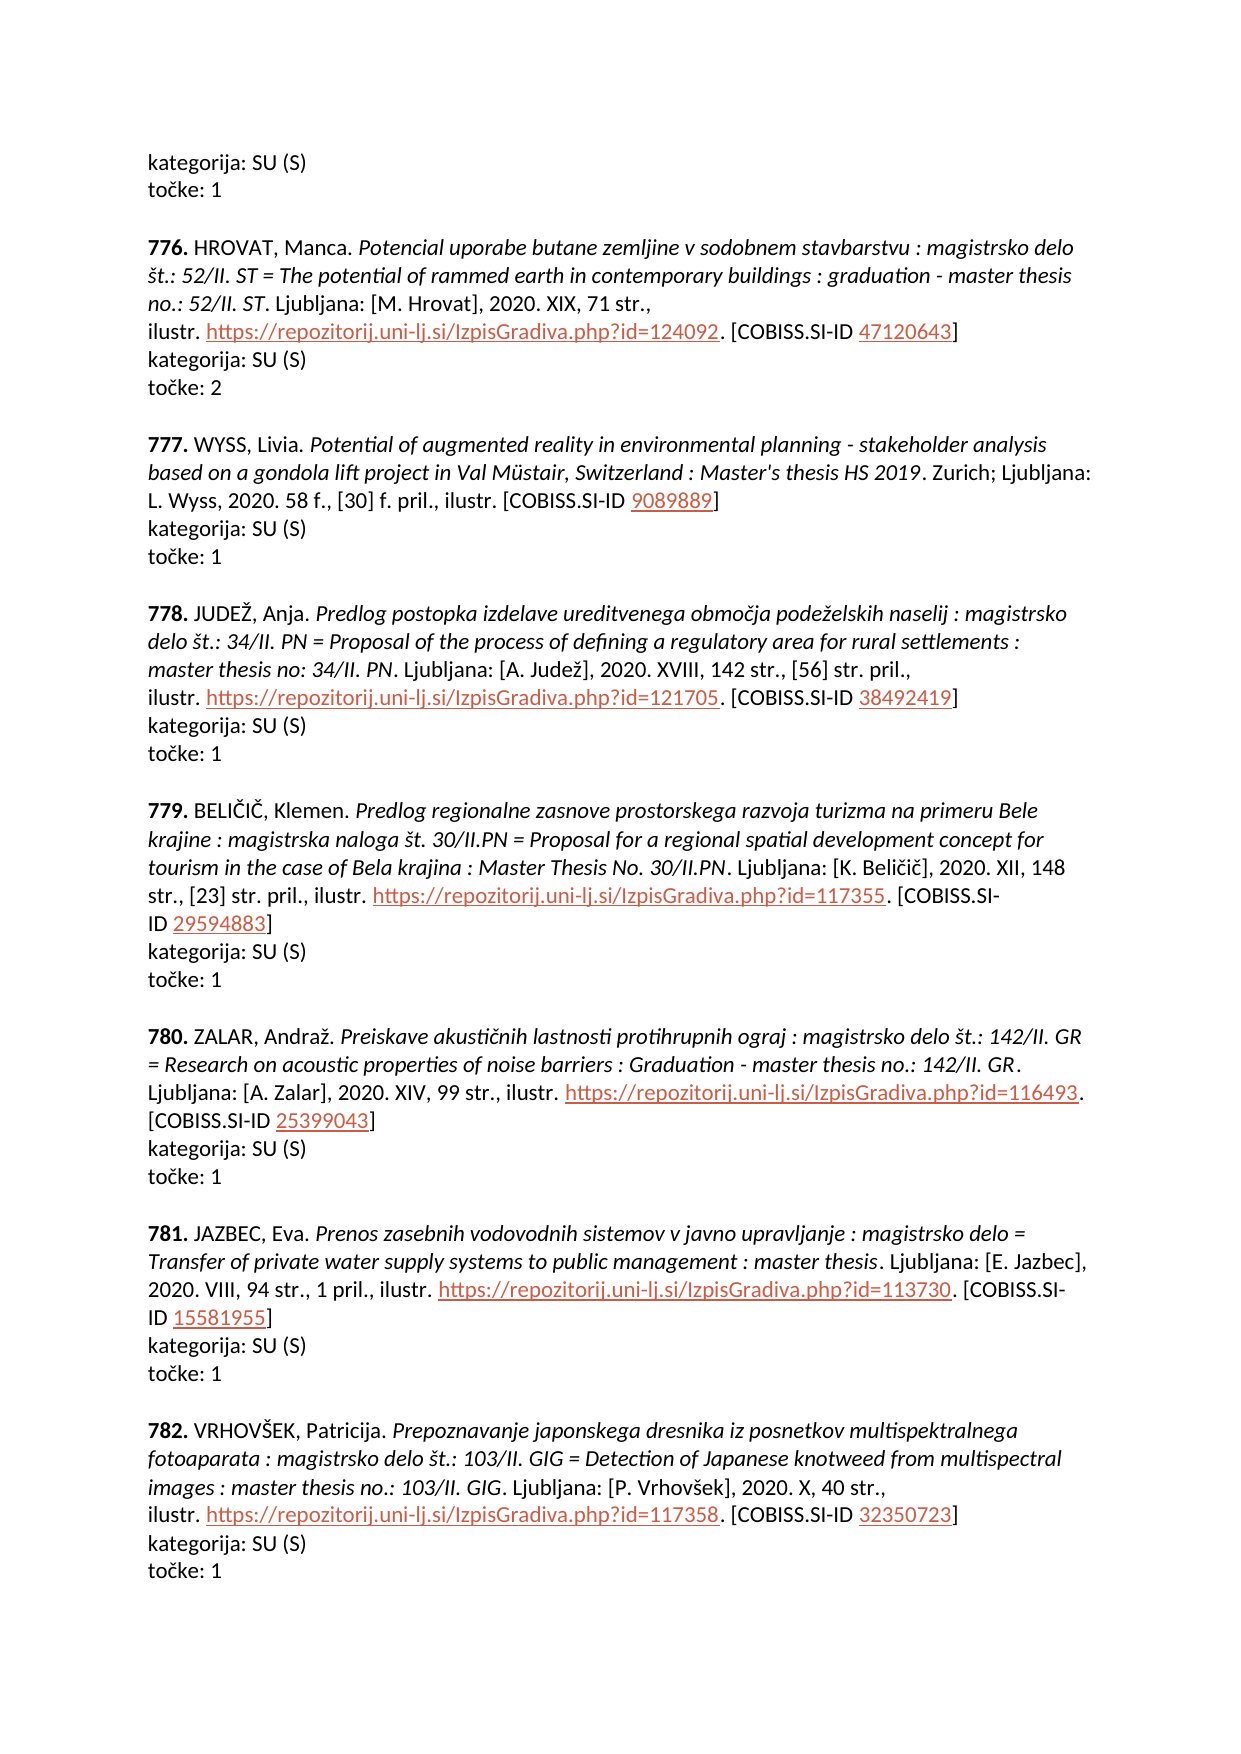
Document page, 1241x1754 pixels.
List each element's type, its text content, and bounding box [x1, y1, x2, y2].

text 781. JAZBEC, Eva. Prenos zasebnih vodovodnih sistemov v javno upravljanje : magistrsko delo = Transfer of private water supply systems to public management : master thesis. Ljubljana: [E. Jazbec], 2020. VIII, 94 str., 1 pril., ilustr. https://repozitorij.uni-lj.si/IzpisGradiva.php?id=113730. [COBISS.SI-ID 15581955] kategorija: SU (S) točke: 1 [148, 1219, 1093, 1387]
text 782. VRHOVŠEK, Patricija. Prepoznavanje japonskega dresnika iz posnetkov multispektralnega fotoaparata : magistrsko delo št.: 103/II. GIG = Detection of Japanese knotweed from multispectral images : master thesis no.: 103/II. GIG. Ljubljana: [P. Vrhovšek], 2020. X, 40 str., ilustr. https://repozitorij.uni-lj.si/IzpisGradiva.php?id=117358. [COBISS.SI-ID 32350723] kategorija: SU (S) točke: 1 [148, 1417, 1093, 1585]
text 778. JUDEŽ, Anja. Predlog postopka izdelave ureditvenega območja podeželskih naselij : magistrsko delo št.: 34/II. PN = Proposal of the process of defining a regulatory area for rural settlements : master thesis no: 34/II. PN. Ljubljana: [A. Judež], 2020. XVIII, 142 str., [56] str. pril., ilustr. https://repozitorij.uni-lj.si/IzpisGradiva.php?id=121705. [COBISS.SI-ID 38492419] kategorija: SU (S) točke: 1 [148, 599, 1093, 767]
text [148, 148, 1093, 204]
text 780. ZALAR, Andraž. Preiskave akustičnih lastnosti protihrupnih ograj : magistrsko delo št.: 142/II. GR = Research on acoustic properties of noise barriers : Graduation - master thesis no.: 142/II. GR. Ljubljana: [A. Zalar], 2020. XIV, 99 str., ilustr. https://repozitorij.uni-lj.si/IzpisGradiva.php?id=116493. [COBISS.SI-ID 25399043] kategorija: SU (S) točke: 1 [148, 1022, 1093, 1190]
text 777. WYSS, Livia. Potential of augmented reality in environmental planning - stakeholder analysis based on a gondola lift project in Val Müstair, Switzerland : Master's thesis HS 2019. Zurich; Ljubljana: L. Wyss, 2020. 58 f., [30] f. pril., ilustr. [COBISS.SI-ID 9089889] kategorija: SU (S) točke: 1 [148, 430, 1093, 570]
text 776. HROVAT, Manca. Potencial uporabe butane zemljine v sodobnem stavbarstvu : magistrsko delo št.: 52/II. ST = The potential of rammed earth in contemporary buildings : graduation - master thesis no.: 52/II. ST. Ljubljana: [M. Hrovat], 2020. XIX, 71 str., ilustr. https://repozitorij.uni-lj.si/IzpisGradiva.php?id=124092. [COBISS.SI-ID 47120643] kategorija: SU (S) točke: 2 [148, 233, 1093, 401]
text 779. BELIČIČ, Klemen. Predlog regionalne zasnove prostorskega razvoja turizma na primeru Bele krajine : magistrska naloga št. 30/II.PN = Proposal for a regional spatial development concept for tourism in the case of Bela krajina : Master Thesis No. 30/II.PN. Ljubljana: [K. Beličič], 2020. XII, 148 str., [23] str. pril., ilustr. https://repozitorij.uni-lj.si/IzpisGradiva.php?id=117355. [COBISS.SI-ID 29594883] kategorija: SU (S) točke: 1 [148, 797, 1093, 993]
